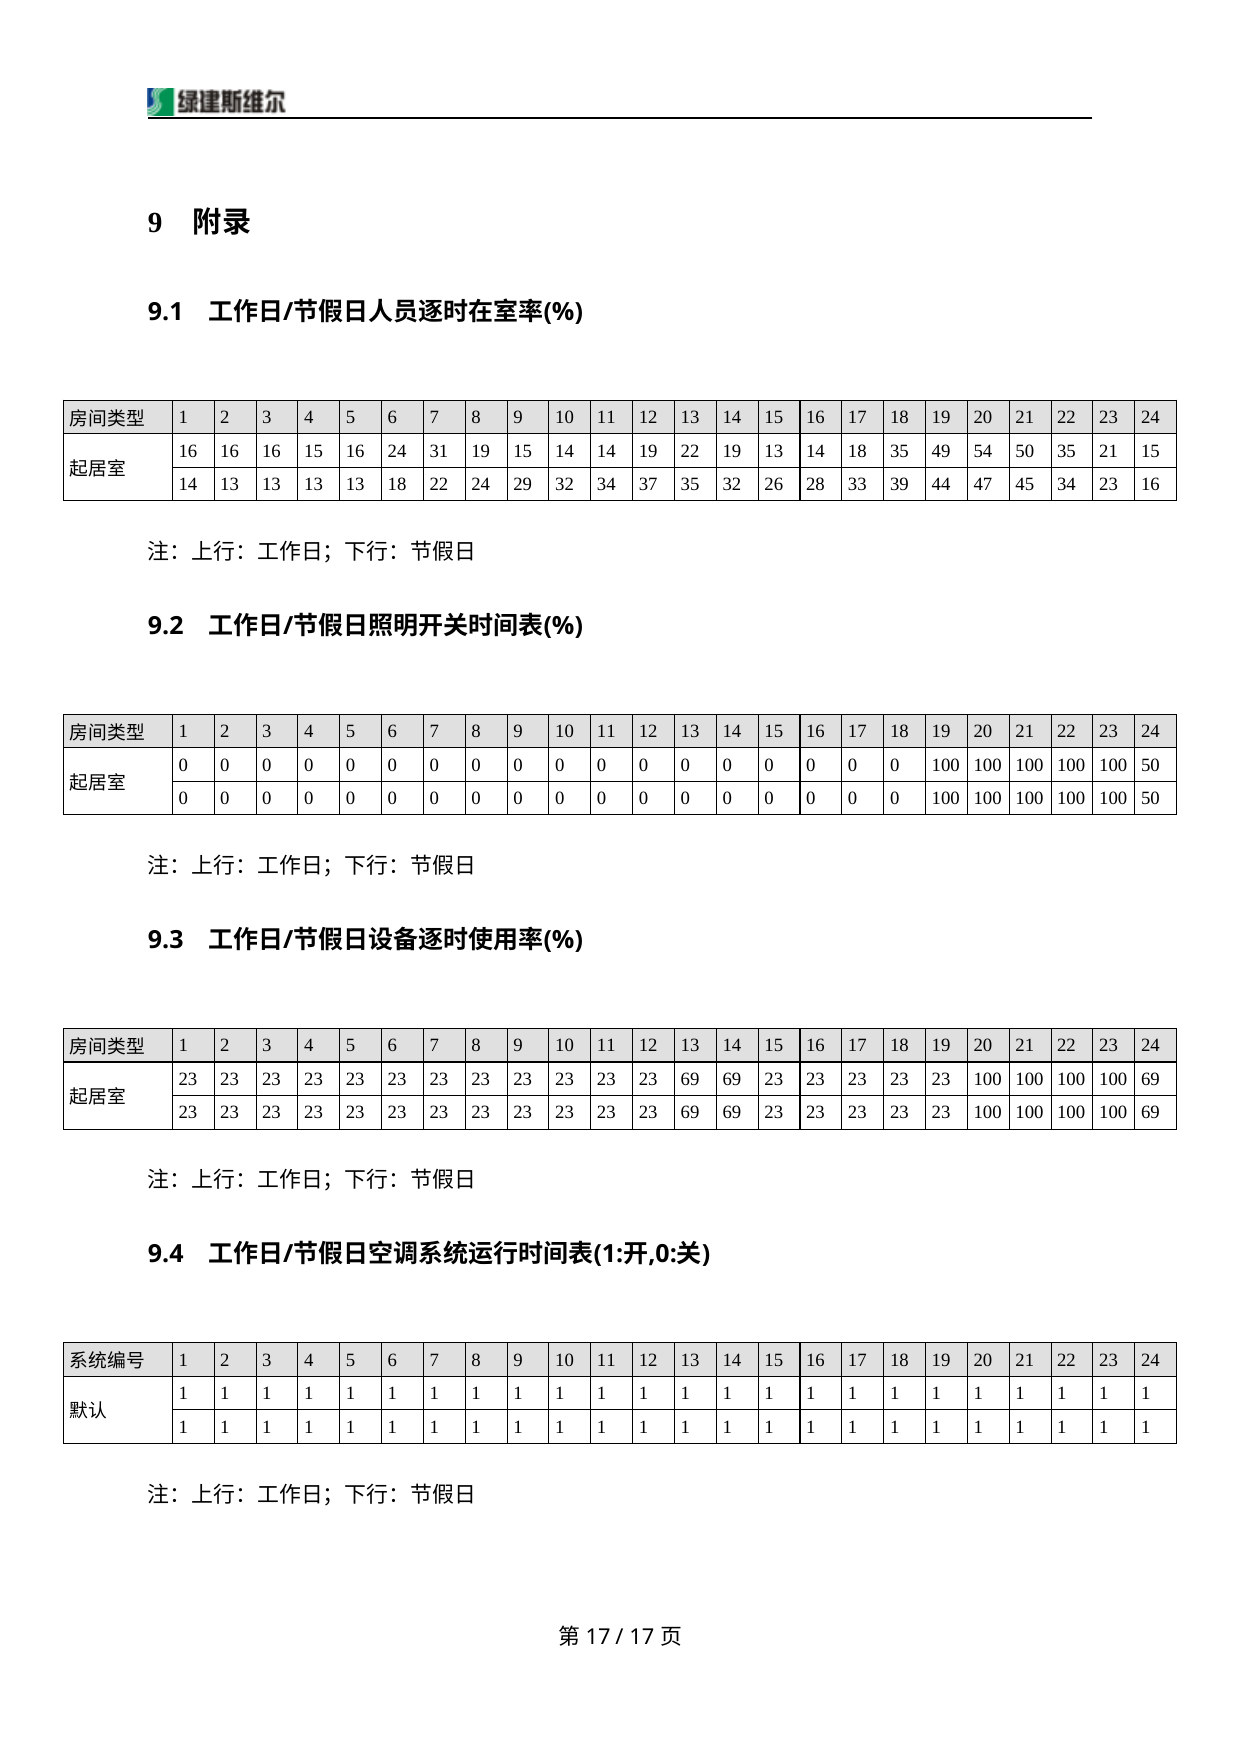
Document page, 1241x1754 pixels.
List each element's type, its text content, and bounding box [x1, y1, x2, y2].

table_header 17 [842, 401, 883, 433]
table_header 20 [968, 1343, 1009, 1376]
table_cell 0 [884, 748, 925, 781]
table_cell 1 [340, 1377, 381, 1409]
table_cell 1 [215, 1377, 256, 1409]
table_cell 47 [968, 468, 1009, 500]
table_header 11 [591, 1343, 632, 1376]
table_cell 1 [466, 1410, 507, 1443]
table_cell 0 [591, 748, 632, 781]
table_cell 100 [1010, 1096, 1051, 1128]
table_cell 0 [173, 748, 214, 781]
table_cell 0 [382, 782, 423, 814]
table_header 23 [1093, 1343, 1134, 1376]
table_header 12 [633, 1343, 674, 1376]
table_cell 45 [1010, 468, 1051, 500]
table_header 15 [759, 715, 799, 747]
table_cell 1 [675, 1410, 716, 1443]
table_header 1 [173, 1343, 214, 1376]
table_header 19 [926, 1343, 967, 1376]
table_cell 23 [759, 1063, 799, 1095]
table_cell 23 [926, 1063, 967, 1095]
table_cell 0 [675, 782, 716, 814]
table_cell 0 [298, 782, 339, 814]
table_cell 37 [633, 468, 674, 500]
table_cell 23 [382, 1096, 423, 1128]
table_cell 起居室 [64, 1063, 172, 1128]
table_cell 50 [1135, 782, 1176, 814]
table_cell 23 [549, 1063, 590, 1095]
table_cell 13 [759, 434, 799, 467]
table_cell 0 [466, 748, 507, 781]
table_cell 69 [675, 1096, 716, 1128]
table_cell 0 [717, 782, 758, 814]
table_cell 16 [1135, 468, 1176, 500]
table_header 19 [926, 1029, 967, 1061]
table_cell 13 [215, 468, 256, 500]
table_cell 22 [424, 468, 465, 500]
table_cell 23 [173, 1063, 214, 1095]
table_cell 16 [173, 434, 214, 467]
table_cell 0 [759, 782, 799, 814]
table_cell 23 [801, 1096, 841, 1128]
table_cell 23 [801, 1063, 841, 1095]
table_cell 1 [633, 1377, 674, 1409]
table_header 8 [466, 401, 507, 433]
table_header 18 [884, 401, 925, 433]
table_cell 1 [257, 1377, 297, 1409]
table_cell 1 [173, 1410, 214, 1443]
table_cell 16 [340, 434, 381, 467]
table_cell 23 [508, 1063, 548, 1095]
table_header 12 [633, 401, 674, 433]
table_cell 23 [340, 1096, 381, 1128]
table_cell 35 [675, 468, 716, 500]
table_header 4 [298, 1029, 339, 1061]
table_cell 1 [424, 1410, 465, 1443]
table_cell 1 [549, 1410, 590, 1443]
table_cell 1 [968, 1410, 1009, 1443]
table_cell 23 [257, 1063, 297, 1095]
table_header 3 [257, 1029, 297, 1061]
table_header 2 [215, 715, 256, 747]
table_header 6 [382, 1343, 423, 1376]
table_header 8 [466, 715, 507, 747]
text 注：上行：工作日；下行：节假日 [148, 534, 1092, 566]
table_cell 1 [801, 1377, 841, 1409]
table_cell 0 [842, 748, 883, 781]
table_header 17 [842, 1029, 883, 1061]
table_cell 23 [173, 1096, 214, 1128]
table_header 13 [675, 401, 716, 433]
table_cell 1 [257, 1410, 297, 1443]
table_cell 34 [591, 468, 632, 500]
table_header 15 [759, 1343, 799, 1376]
table_cell 39 [884, 468, 925, 500]
table_cell 起居室 [64, 434, 172, 500]
table_header 3 [257, 401, 297, 433]
table_cell 13 [257, 468, 297, 500]
table_header 9 [508, 401, 548, 433]
table_cell 1 [1052, 1377, 1092, 1409]
table_header 14 [717, 401, 758, 433]
table_cell 1 [1093, 1410, 1134, 1443]
table_cell 0 [424, 782, 465, 814]
table_cell 1 [591, 1410, 632, 1443]
table_cell 0 [675, 748, 716, 781]
table_header 11 [591, 401, 632, 433]
table_cell 34 [1052, 468, 1092, 500]
table_header 3 [257, 715, 297, 747]
table_header 16 [801, 1343, 841, 1376]
table_cell 23 [549, 1096, 590, 1128]
table_cell 23 [215, 1063, 256, 1095]
subtitle 工作日/节假日照明开关时间表(%) [148, 591, 1092, 656]
table_header 24 [1135, 715, 1176, 747]
table_cell 1 [926, 1410, 967, 1443]
table_cell 23 [466, 1096, 507, 1128]
table_cell 23 [424, 1096, 465, 1128]
table_cell 100 [968, 1096, 1009, 1128]
table_header 6 [382, 1029, 423, 1061]
table_cell 1 [382, 1410, 423, 1443]
table_cell 14 [549, 434, 590, 467]
table_cell 1 [1010, 1377, 1051, 1409]
table_cell 100 [926, 748, 967, 781]
table_cell 100 [1093, 782, 1134, 814]
table_cell 100 [1010, 1063, 1051, 1095]
table_cell 13 [298, 468, 339, 500]
table_cell 0 [884, 782, 925, 814]
table_cell 100 [968, 748, 1009, 781]
table_header 5 [340, 1029, 381, 1061]
subtitle 工作日/节假日空调系统运行时间表(1:开,0:关) [148, 1219, 1092, 1284]
table_header 18 [884, 1343, 925, 1376]
table_cell 0 [257, 782, 297, 814]
table_cell 23 [424, 1063, 465, 1095]
table_cell 100 [1010, 748, 1051, 781]
table_cell 0 [842, 782, 883, 814]
table_header 9 [508, 1343, 548, 1376]
table_header 1 [173, 401, 214, 433]
table_header 20 [968, 401, 1009, 433]
table_cell 35 [884, 434, 925, 467]
table_cell 19 [466, 434, 507, 467]
table_header 2 [215, 1343, 256, 1376]
table_header 7 [424, 401, 465, 433]
text 注：上行：工作日；下行：节假日 [148, 1476, 1092, 1509]
table_cell 19 [717, 434, 758, 467]
table_header 22 [1052, 1343, 1092, 1376]
table_header 24 [1135, 1029, 1176, 1061]
table_header 4 [298, 715, 339, 747]
table_header 10 [549, 1343, 590, 1376]
table_cell 0 [508, 782, 548, 814]
table_cell 1 [298, 1410, 339, 1443]
table_cell 0 [759, 748, 799, 781]
table_header 2 [215, 401, 256, 433]
table_header 23 [1093, 1029, 1134, 1061]
table_cell 14 [173, 468, 214, 500]
table_cell 1 [1135, 1410, 1176, 1443]
table_cell 16 [257, 434, 297, 467]
table_header 22 [1052, 401, 1092, 433]
table_cell 21 [1093, 434, 1134, 467]
table_header 7 [424, 1343, 465, 1376]
table_header 2 [215, 1029, 256, 1061]
text 注：上行：工作日；下行：节假日 [148, 1162, 1092, 1194]
table_header 24 [1135, 1343, 1176, 1376]
table_cell 23 [884, 1063, 925, 1095]
table_header 1 [173, 1029, 214, 1061]
table_header 7 [424, 715, 465, 747]
table_cell 1 [1135, 1377, 1176, 1409]
table_cell 0 [340, 782, 381, 814]
table_header 16 [801, 1029, 841, 1061]
table_cell 1 [382, 1377, 423, 1409]
table_cell 100 [968, 1063, 1009, 1095]
table_cell 23 [759, 1096, 799, 1128]
table_cell 1 [466, 1377, 507, 1409]
table_cell 1 [340, 1410, 381, 1443]
table_cell 23 [591, 1063, 632, 1095]
table_cell 23 [298, 1063, 339, 1095]
table_header 8 [466, 1029, 507, 1061]
table_cell 0 [215, 748, 256, 781]
table_header 22 [1052, 715, 1092, 747]
table_cell 1 [759, 1410, 799, 1443]
table_header 5 [340, 1343, 381, 1376]
table_cell 29 [508, 468, 548, 500]
table_header 14 [717, 1343, 758, 1376]
table_cell 100 [1093, 1096, 1134, 1128]
table_header 11 [591, 1029, 632, 1061]
table_cell 100 [1093, 1063, 1134, 1095]
table_cell 0 [801, 748, 841, 781]
table_header 5 [340, 715, 381, 747]
table_cell 23 [633, 1063, 674, 1095]
table_header 21 [1010, 401, 1051, 433]
table_cell 23 [382, 1063, 423, 1095]
table_cell 0 [298, 748, 339, 781]
table_header 5 [340, 401, 381, 433]
table_cell 1 [759, 1377, 799, 1409]
table_cell 100 [1052, 1096, 1092, 1128]
table_header 房间类型 [64, 401, 172, 433]
subtitle 工作日/节假日人员逐时在室率(%) [148, 277, 1092, 342]
table_cell 19 [633, 434, 674, 467]
table_cell 1 [591, 1377, 632, 1409]
table_header 12 [633, 715, 674, 747]
table_header 18 [884, 1029, 925, 1061]
table_cell 23 [884, 1096, 925, 1128]
table_cell 33 [842, 468, 883, 500]
table_header 16 [801, 715, 841, 747]
table_header 房间类型 [64, 1029, 172, 1061]
table_cell 1 [675, 1377, 716, 1409]
table_header 23 [1093, 715, 1134, 747]
table_cell 23 [842, 1063, 883, 1095]
table_cell 69 [675, 1063, 716, 1095]
table_cell 0 [173, 782, 214, 814]
table_cell 起居室 [64, 748, 172, 814]
table_cell 1 [549, 1377, 590, 1409]
table_cell 23 [215, 1096, 256, 1128]
table_cell 0 [549, 782, 590, 814]
table_header 14 [717, 715, 758, 747]
table_header 3 [257, 1343, 297, 1376]
table_header 8 [466, 1343, 507, 1376]
table_cell 23 [591, 1096, 632, 1128]
table_cell 54 [968, 434, 1009, 467]
table_header 6 [382, 715, 423, 747]
table_cell 32 [717, 468, 758, 500]
table_cell 1 [842, 1377, 883, 1409]
table_header 系统编号 [64, 1343, 172, 1376]
table_cell 1 [173, 1377, 214, 1409]
table_header 11 [591, 715, 632, 747]
table_header 4 [298, 1343, 339, 1376]
subtitle 附录 [148, 187, 1092, 252]
table_header 12 [633, 1029, 674, 1061]
table_cell 100 [1052, 748, 1092, 781]
table_header 7 [424, 1029, 465, 1061]
table_cell 1 [717, 1377, 758, 1409]
table_cell 1 [842, 1410, 883, 1443]
table_cell 23 [842, 1096, 883, 1128]
table_cell 50 [1010, 434, 1051, 467]
table_cell 24 [382, 434, 423, 467]
table_header 9 [508, 1029, 548, 1061]
table_cell 0 [633, 782, 674, 814]
table_cell 69 [717, 1096, 758, 1128]
table_cell 100 [1052, 782, 1092, 814]
table_cell 18 [842, 434, 883, 467]
table_header 16 [801, 401, 841, 433]
table_header 20 [968, 715, 1009, 747]
table_cell 69 [717, 1063, 758, 1095]
table_cell 0 [549, 748, 590, 781]
table_header 房间类型 [64, 715, 172, 747]
text 注：上行：工作日；下行：节假日 [148, 848, 1092, 880]
table_header 20 [968, 1029, 1009, 1061]
table_cell 1 [424, 1377, 465, 1409]
subtitle 工作日/节假日设备逐时使用率(%) [148, 905, 1092, 970]
table_header 19 [926, 715, 967, 747]
table_cell 1 [884, 1377, 925, 1409]
table_header 13 [675, 1343, 716, 1376]
table_cell 1 [926, 1377, 967, 1409]
table_cell 16 [215, 434, 256, 467]
table_cell 1 [801, 1410, 841, 1443]
table_cell 44 [926, 468, 967, 500]
table_cell 0 [801, 782, 841, 814]
table_cell 1 [298, 1377, 339, 1409]
table_cell 1 [633, 1410, 674, 1443]
table_cell 26 [759, 468, 799, 500]
table_header 22 [1052, 1029, 1092, 1061]
table_cell 23 [466, 1063, 507, 1095]
table_cell 23 [633, 1096, 674, 1128]
table_header 13 [675, 1029, 716, 1061]
table_header 23 [1093, 401, 1134, 433]
table_cell 0 [424, 748, 465, 781]
table_header 19 [926, 401, 967, 433]
table_header 13 [675, 715, 716, 747]
table_header 18 [884, 715, 925, 747]
table_cell 69 [1135, 1063, 1176, 1095]
table_cell 1 [1052, 1410, 1092, 1443]
table_cell 0 [717, 748, 758, 781]
table_cell 49 [926, 434, 967, 467]
table_header 14 [717, 1029, 758, 1061]
table_header 21 [1010, 715, 1051, 747]
table_cell 1 [508, 1410, 548, 1443]
table_cell 0 [591, 782, 632, 814]
table_header 15 [759, 1029, 799, 1061]
table_cell 1 [968, 1377, 1009, 1409]
table_header 21 [1010, 1029, 1051, 1061]
picture [147, 88, 289, 116]
table_header 15 [759, 401, 799, 433]
table_cell 32 [549, 468, 590, 500]
table_cell 0 [340, 748, 381, 781]
table_header 10 [549, 401, 590, 433]
table_cell 23 [257, 1096, 297, 1128]
table_cell 0 [215, 782, 256, 814]
table_header 6 [382, 401, 423, 433]
table_cell 23 [340, 1063, 381, 1095]
table_cell 1 [215, 1410, 256, 1443]
table_cell 1 [1093, 1377, 1134, 1409]
table_cell 1 [1010, 1410, 1051, 1443]
table_cell 15 [508, 434, 548, 467]
table_cell 100 [926, 782, 967, 814]
table_cell 13 [340, 468, 381, 500]
table_cell 31 [424, 434, 465, 467]
table_header 4 [298, 401, 339, 433]
table_header 9 [508, 715, 548, 747]
table_cell 15 [298, 434, 339, 467]
table_cell 0 [466, 782, 507, 814]
table_cell 1 [717, 1410, 758, 1443]
table_header 17 [842, 1343, 883, 1376]
table_header 10 [549, 715, 590, 747]
table_header 10 [549, 1029, 590, 1061]
table_cell 18 [382, 468, 423, 500]
table_cell 0 [382, 748, 423, 781]
table_header 21 [1010, 1343, 1051, 1376]
table_cell 100 [1052, 1063, 1092, 1095]
table_cell 15 [1135, 434, 1176, 467]
table_cell 28 [801, 468, 841, 500]
table_cell 35 [1052, 434, 1092, 467]
table_cell 0 [508, 748, 548, 781]
table_cell 100 [1010, 782, 1051, 814]
table_cell 23 [298, 1096, 339, 1128]
table_cell 0 [633, 748, 674, 781]
table_cell 22 [675, 434, 716, 467]
table_cell 23 [926, 1096, 967, 1128]
table_cell 23 [508, 1096, 548, 1128]
table_cell 默认 [64, 1377, 172, 1443]
table_cell 0 [257, 748, 297, 781]
table_cell 100 [968, 782, 1009, 814]
table_cell 23 [1093, 468, 1134, 500]
table_cell 1 [508, 1377, 548, 1409]
table_cell 14 [801, 434, 841, 467]
table_header 1 [173, 715, 214, 747]
table_header 24 [1135, 401, 1176, 433]
table_cell 24 [466, 468, 507, 500]
table_cell 69 [1135, 1096, 1176, 1128]
table_cell 50 [1135, 748, 1176, 781]
table_cell 14 [591, 434, 632, 467]
table_header 17 [842, 715, 883, 747]
table_cell 100 [1093, 748, 1134, 781]
table_cell 1 [884, 1410, 925, 1443]
